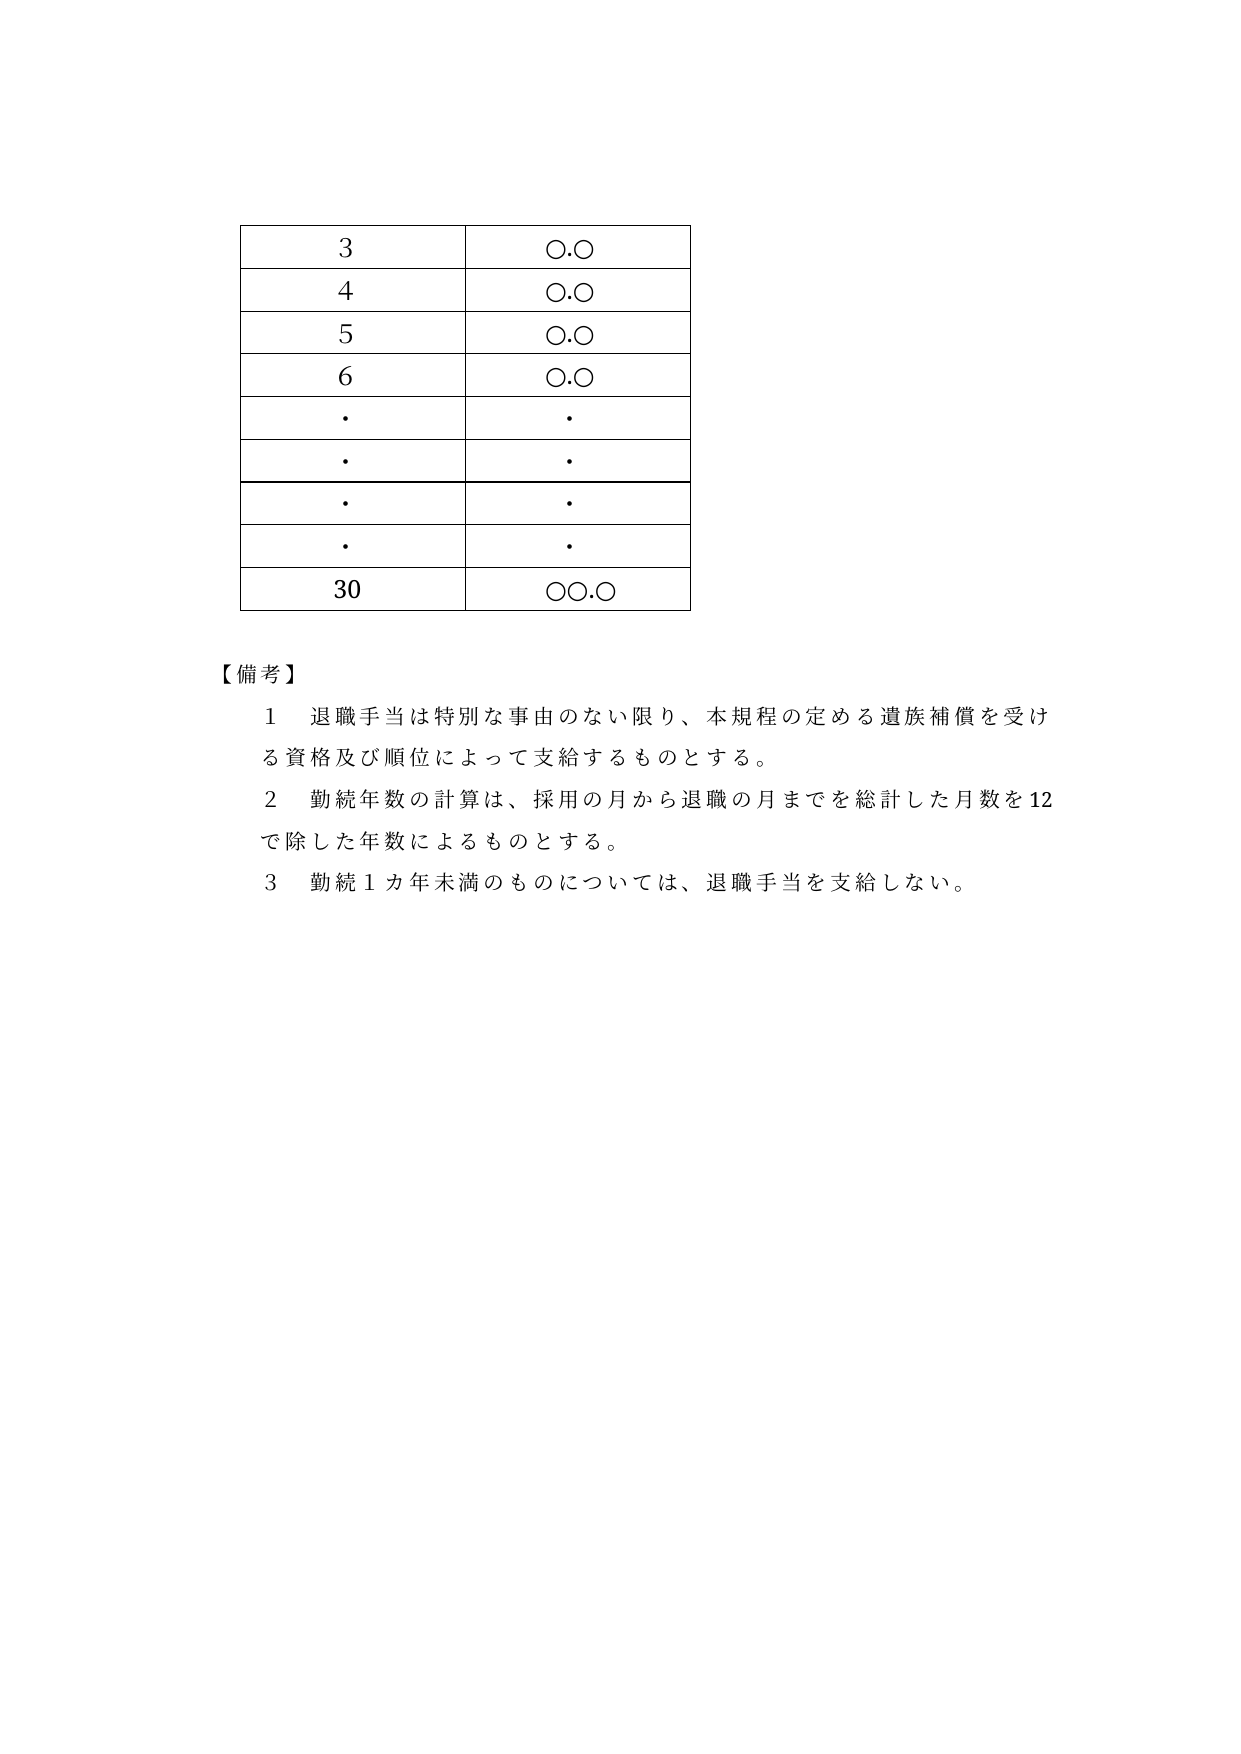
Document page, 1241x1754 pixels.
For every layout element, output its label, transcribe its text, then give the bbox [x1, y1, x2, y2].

table_cell ６ [241, 354, 465, 396]
table_cell ５ [241, 312, 465, 353]
table_cell ・ [241, 440, 465, 481]
text ３ 勤続１カ年未満のものについては、退職手当を支給しない。 [236, 861, 1054, 903]
table_cell ○.○ [466, 226, 690, 268]
table_cell ・ [466, 440, 690, 481]
table_cell ○.○ [466, 269, 690, 311]
table_cell ○○.○ [466, 568, 690, 610]
table_cell ４ [241, 269, 465, 311]
table_cell ・ [241, 483, 465, 524]
table_cell ３ [241, 226, 465, 268]
table_cell ○.○ [466, 354, 690, 396]
text ２ 勤続年数の計算は、採用の月から退職の月までを総計した月数を12で除した年数によるものとする。 [236, 778, 1054, 861]
text １ 退職手当は特別な事由のない限り、本規程の定める遺族補償を受ける資格及び順位によって支給するものとする。 [236, 694, 1054, 778]
table_cell ・ [466, 397, 690, 439]
table_cell ・ [241, 525, 465, 567]
text 【備考】 [186, 653, 1054, 694]
table_cell ○.○ [466, 312, 690, 353]
table_cell ・ [241, 397, 465, 439]
table_cell 30 [241, 568, 465, 610]
table_cell ・ [466, 483, 690, 524]
table_cell ・ [466, 525, 690, 567]
